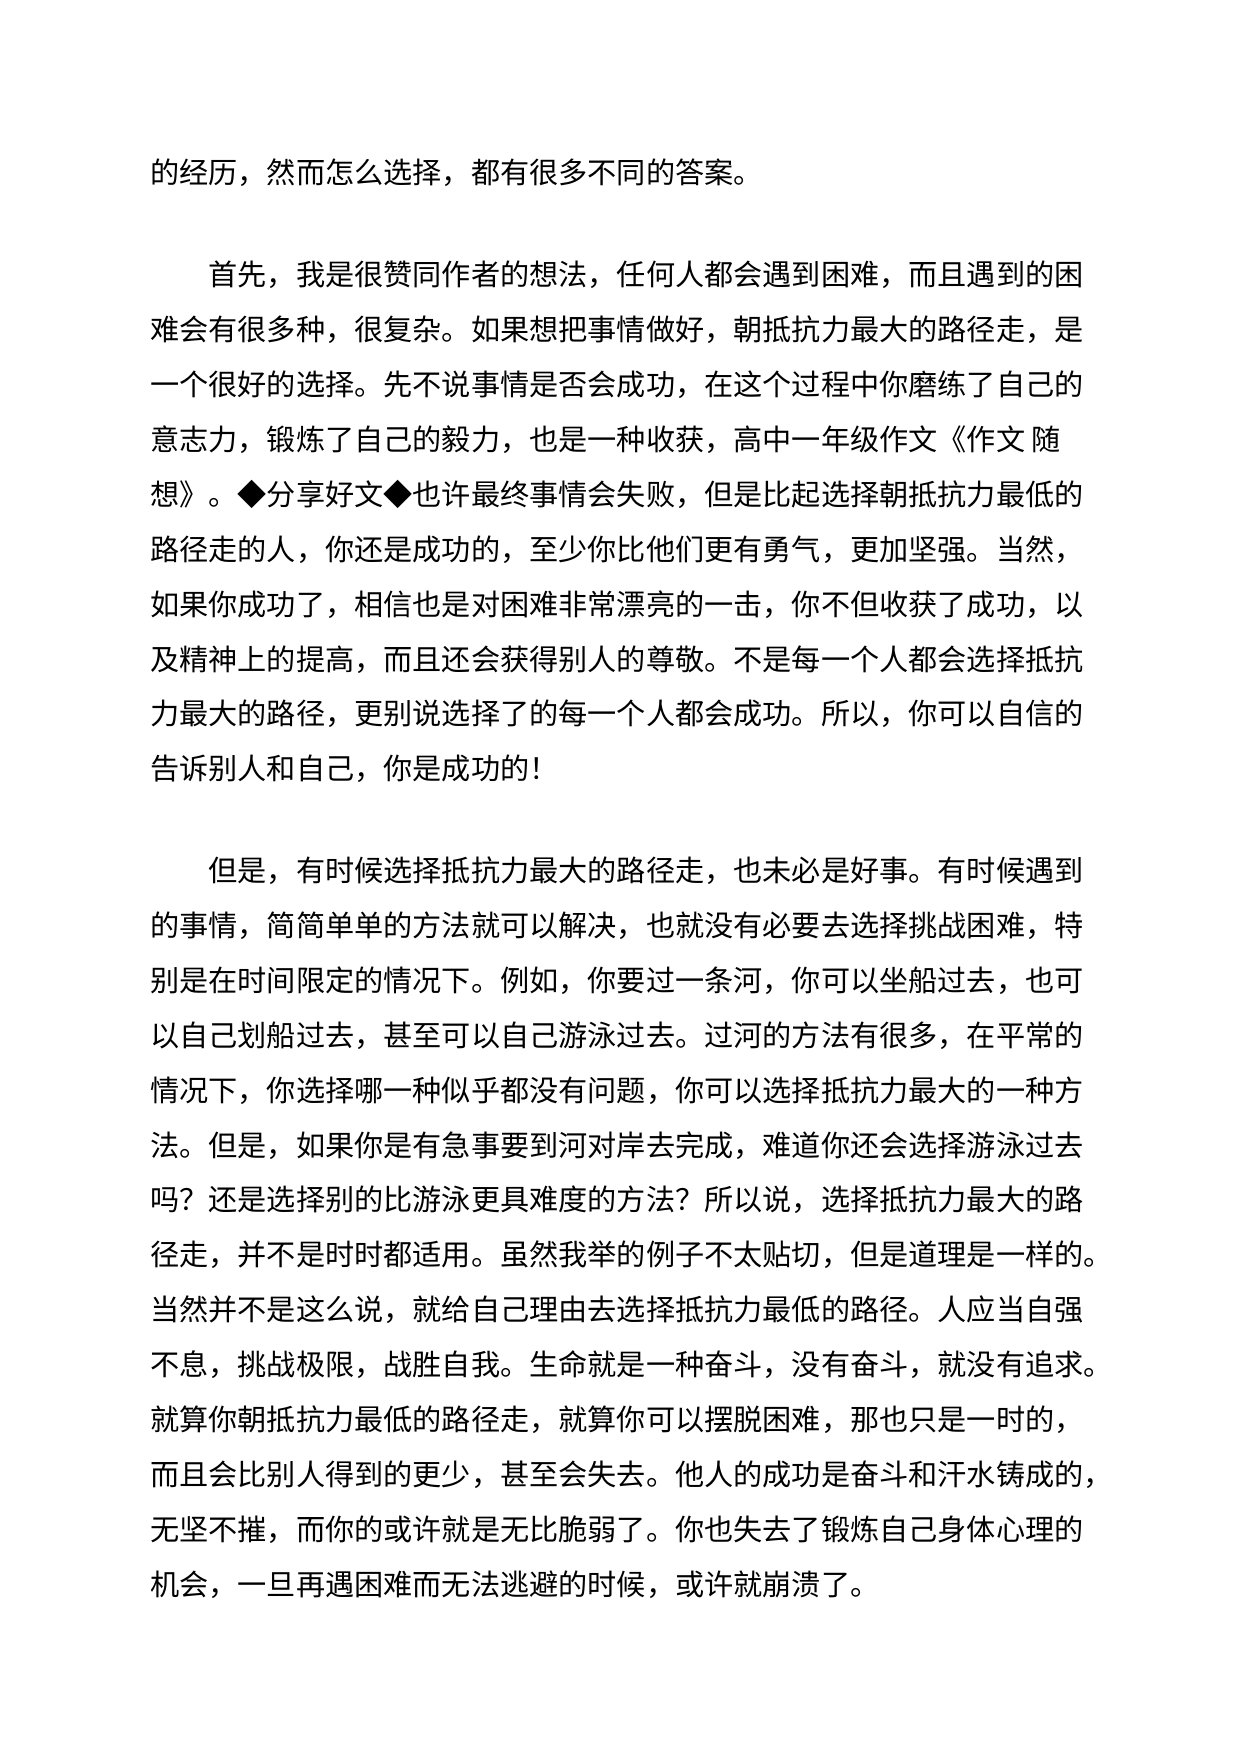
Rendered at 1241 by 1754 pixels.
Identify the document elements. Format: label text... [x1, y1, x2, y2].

text 但是，有时候选择抵抗力最大的路径走，也未必是好事。有时候遇到的事情，简简单单的方法就可以解决，也就没有必要去选择挑战困难，特别是在时间限定的情况下。例如，你要过一条河，你可以坐船过去，也可以自己划船过去，甚至可以自己游泳过去。过河的方法有很多，在平常的情况下，你选择哪一种似乎都没有问题，你可以选择抵抗力最大的一种方法。但是，如果你是有急事要到河对岸去完成，难道你还会选择游泳过去吗？还是选择别的比游泳更具难度的方法？所以说，选择抵抗力最大的路径走，并不是时时都适用。虽然我举的例子不太贴切，但是道理是一样的。当然并不是这么说，就给自己理由去选择抵抗力最低的路径。人应当自强不息，挑战极限，战胜自我。生命就是一种奋斗，没有奋斗，就没有追求。就算你朝抵抗力最低的路径走，就算你可以摆脱困难，那也只是一时的，而且会比别人得到的更少，甚至会失去。他人的成功是奋斗和汗水铸成的，无坚不摧，而你的或许就是无比脆弱了。你也失去了锻炼自己身体心理的机会，一旦再遇困难而无法逃避的时候，或许就崩溃了。 [150, 848, 1090, 1603]
text 首先，我是很赞同作者的想法，任何人都会遇到困难，而且遇到的困难会有很多种，很复杂。如果想把事情做好，朝抵抗力最大的路径走，是一个很好的选择。先不说事情是否会成功，在这个过程中你磨练了自己的意志力，锻炼了自己的毅力，也是一种收获，高中一年级作文《作文 随想》。◆分享好文◆也许最终事情会失败，但是比起选择朝抵抗力最低的路径走的人，你还是成功的，至少你比他们更有勇气，更加坚强。当然，如果你成功了，相信也是对困难非常漂亮的一击，你不但收获了成功，以及精神上的提高，而且还会获得别人的尊敬。不是每一个人都会选择抵抗力最大的路径，更别说选择了的每一个人都会成功。所以，你可以自信的告诉别人和自己，你是成功的！ [150, 252, 1090, 788]
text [150, 150, 1090, 192]
